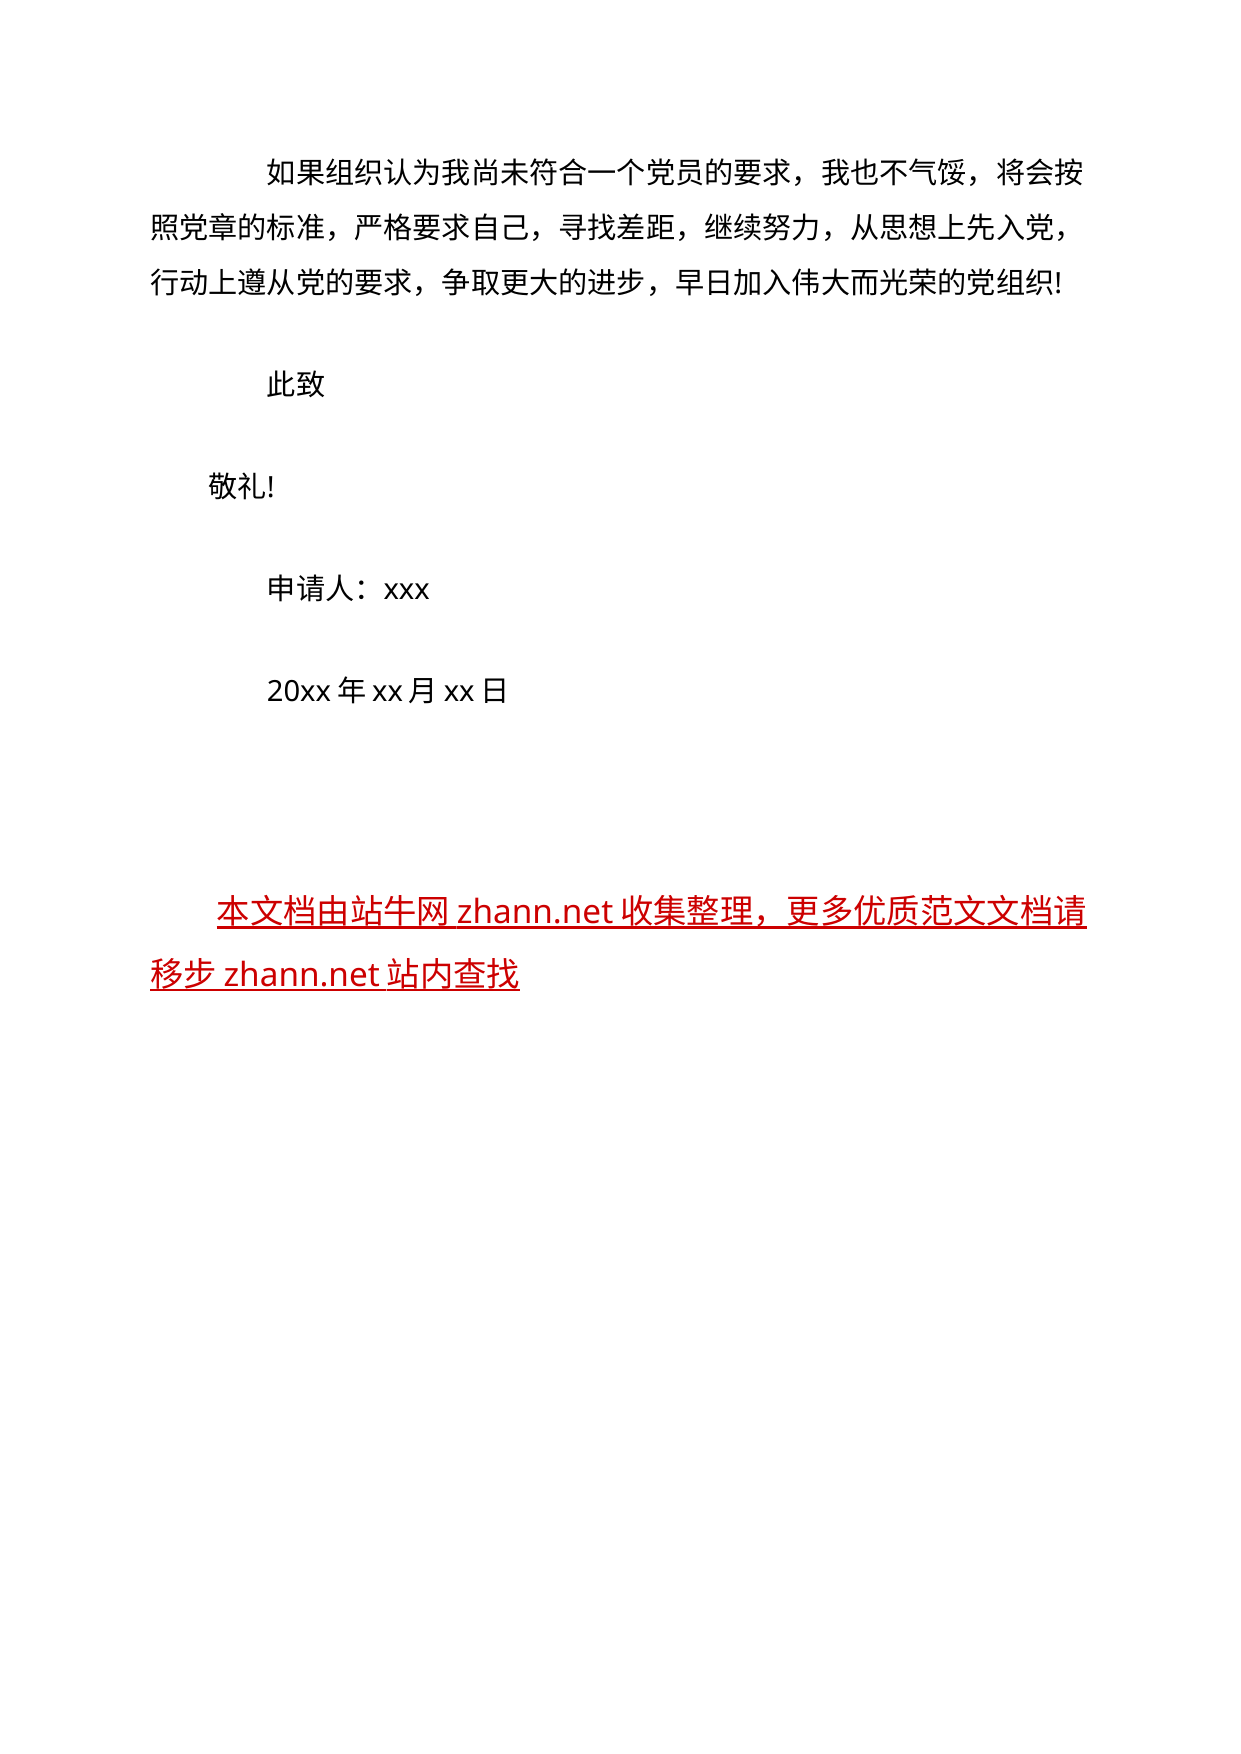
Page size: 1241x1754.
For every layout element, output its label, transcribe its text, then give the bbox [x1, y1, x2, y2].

text 如果组织认为我尚未符合一个党员的要求，我也不气馁，将会按照党章的标准，严格要求自己，寻找差距，继续努力，从思想上先入党，行动上遵从党的要求，争取更大的进步，早日加入伟大而光荣的党组织! [150, 150, 1090, 302]
text 此致 [150, 362, 1090, 404]
text 申请人：xxx [150, 566, 1090, 608]
text 本文档由站牛网zhann.net收集整理，更多优质范文文档请移步zhann.net站内查找 [150, 885, 1090, 996]
text 20xx年xx月xx日 [150, 667, 1090, 710]
text 敬礼! [150, 463, 1090, 506]
